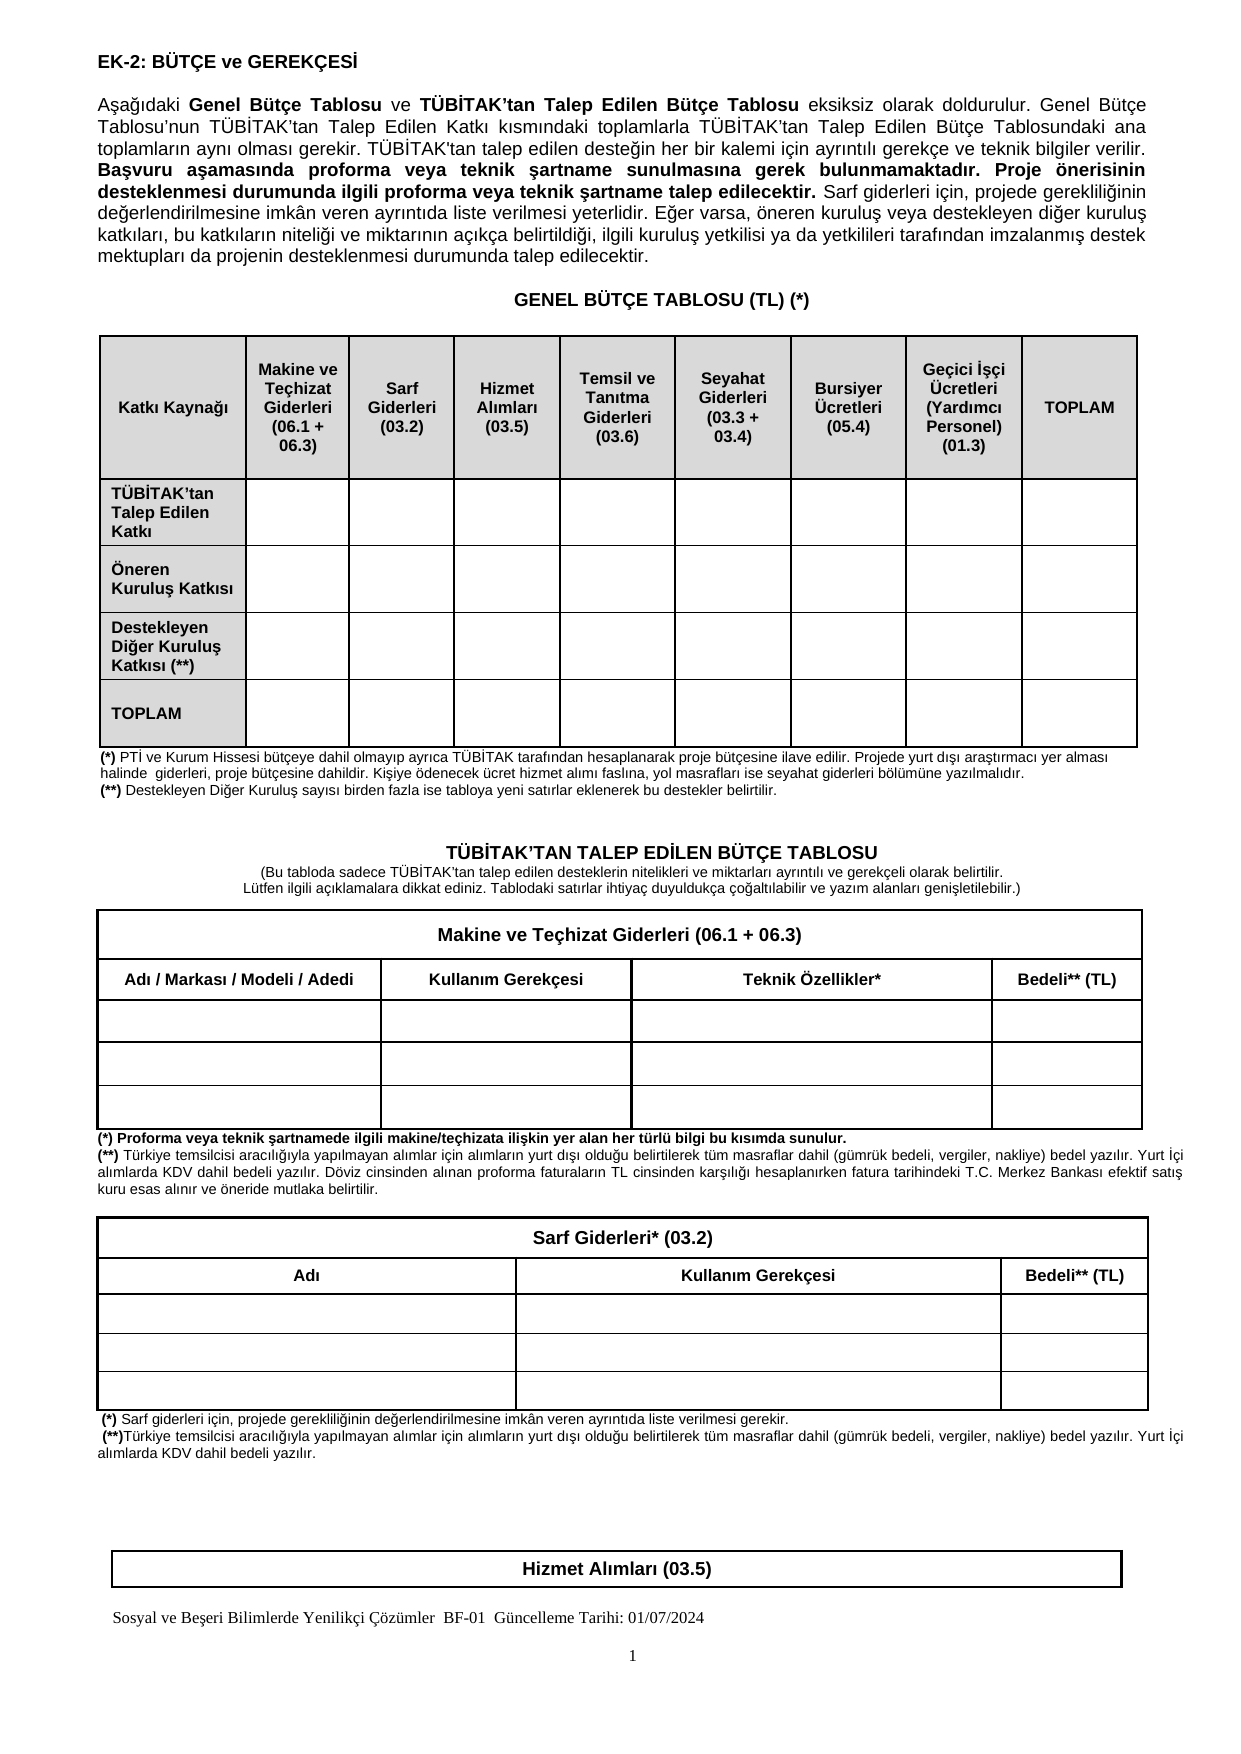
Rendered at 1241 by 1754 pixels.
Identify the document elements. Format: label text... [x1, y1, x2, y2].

table_cell [455, 546, 559, 612]
table_cell Destekleyen Diğer Kuruluş Katkısı (**) [101, 613, 245, 679]
table_cell [455, 480, 559, 545]
text (*) PTİ ve Kurum Hissesi bütçeye dahil olmayıp ayrıca TÜBİTAK tarafından hesaplanarak proje bütçesine ilave edilir. Projede yurt dışı araştırmacı yer alması [68, 748, 1171, 765]
table_cell Öneren Kuruluş Katkısı [101, 546, 245, 612]
text Aşağıdaki Genel Bütçe Tablosu ve TÜBİTAK’tan Talep Edilen Bütçe Tablosu eksiksiz olarak doldurulur. Genel Bütçe Tablosu’nun TÜBİTAK’tan Talep Edilen Katkı kısmındaki toplamlarla TÜBİTAK’tan Talep Edilen Bütçe Tablosundaki ana toplamların aynı olması gerekir. TÜBİTAK'tan talep edilen desteğin her bir kalemi için ayrıntılı gerekçe ve teknik bilgiler verilir. Başvuru aşamasında proforma veya teknik şartname sunulmasına gerek bulunmamaktadır. Proje önerisinin desteklenmesi durumunda ilgili proforma veya teknik şartname talep edilecektir. Sarf giderleri için, projede gerekliliğinin değerlendirilmesine imkân veren ayrıntıda liste verilmesi yeterlidir. Eğer varsa, öneren kuruluş veya destekleyen diğer kuruluş katkıları, bu katkıların niteliği ve miktarının açıkça belirtildiği, ilgili kuruluş yetkilisi ya da yetkilileri tarafından imzalanmış destek mektupları da projenin desteklenmesi durumunda talep edilecektir. [97, 94, 1147, 267]
table_header Geçici İşçi Ücretleri (Yardımcı Personel) (01.3) [907, 337, 1021, 478]
table_cell [455, 613, 559, 679]
table_header Bursiyer Ücretleri (05.4) [792, 337, 905, 478]
table_header Hizmet Alımları (03.5) [455, 337, 559, 478]
table_cell [993, 1086, 1141, 1128]
table_cell [993, 1001, 1141, 1041]
text (*) Proforma veya teknik şartnamede ilgili makine/teçhizata ilişkin yer alan her türlü bilgi bu kısımda sunulur. [97, 1130, 1099, 1147]
table_cell [1023, 546, 1136, 612]
table_cell [1002, 1372, 1147, 1409]
table_cell [247, 613, 348, 679]
text Lütfen ilgili açıklamalara dikkat ediniz. Tablodaki satırlar ihtiyaç duyuldukça çoğaltılabilir ve yazım alanları genişletilebilir.) [112, 880, 1152, 897]
table_cell [350, 546, 453, 612]
table_cell [561, 480, 674, 545]
table_cell Adı / Markası / Modeli / Adedi [99, 960, 380, 999]
table_cell [99, 1001, 380, 1041]
table_cell [1002, 1295, 1147, 1333]
text (**)Türkiye temsilcisi aracılığıyla yapılmayan alımlar için alımların yurt dışı olduğu belirtilerek tüm masraflar dahil (gümrük bedeli, vergiler, nakliye) bedel yazılır. Yurt İçi alımlarda KDV dahil bedeli yazılır. [97, 1428, 1186, 1461]
table_cell [99, 1086, 380, 1128]
table_header Hizmet Alımları (03.5) [113, 1552, 1120, 1586]
table_cell [907, 480, 1021, 545]
table_cell [99, 1372, 515, 1409]
table_cell [350, 613, 453, 679]
table_cell [561, 680, 674, 746]
table_header Makine ve Teçhizat Giderleri (06.1 + 06.3) [99, 911, 1141, 958]
table_cell [247, 480, 348, 545]
table_cell [993, 1043, 1141, 1085]
table_header Sarf Giderleri* (03.2) [99, 1219, 1147, 1257]
table_cell [99, 1043, 380, 1085]
table_cell [676, 680, 790, 746]
table_cell Kullanım Gerekçesi [382, 960, 630, 999]
table_cell [455, 680, 559, 746]
table_header Makine ve Teçhizat Giderleri (06.1 + 06.3) [247, 337, 348, 478]
table_cell [1023, 480, 1136, 545]
table_cell [792, 480, 905, 545]
table_header Seyahat Giderleri (03.3 + 03.4) [676, 337, 790, 478]
table_cell [676, 480, 790, 545]
table_cell Teknik Özellikler* [633, 960, 991, 999]
table_header Katkı Kaynağı [101, 337, 245, 478]
text (*) Sarf giderleri için, projede gerekliliğinin değerlendirilmesine imkân veren ayrıntıda liste verilmesi gerekir. [97, 1411, 1186, 1428]
text (**) Destekleyen Diğer Kuruluş sayısı birden fazla ise tabloya yeni satırlar eklenerek bu destekler belirtilir. [68, 782, 1171, 799]
table_cell [99, 1295, 515, 1333]
table_cell [561, 613, 674, 679]
table_cell [350, 680, 453, 746]
text EK-2: BÜTÇE ve GEREKÇESİ [97, 51, 1097, 73]
table_cell [907, 546, 1021, 612]
table_cell [382, 1086, 630, 1128]
table_cell [792, 680, 905, 746]
table_cell Kullanım Gerekçesi [517, 1259, 1000, 1293]
table_cell [561, 546, 674, 612]
table_cell Bedeli** (TL) [1002, 1259, 1147, 1293]
table_cell [633, 1086, 991, 1128]
table_cell [247, 680, 348, 746]
table_cell [517, 1372, 1000, 1409]
text (Bu tabloda sadece TÜBİTAK’tan talep edilen desteklerin nitelikleri ve miktarları ayrıntılı ve gerekçeli olarak belirtilir. [112, 863, 1152, 880]
table_cell [517, 1295, 1000, 1333]
table_cell [633, 1043, 991, 1085]
table_cell [1023, 680, 1136, 746]
table_cell [676, 546, 790, 612]
table_cell [633, 1001, 991, 1041]
table_cell [99, 1334, 515, 1371]
text TÜBİTAK’TAN TALEP EDİLEN BÜTÇE TABLOSU [112, 842, 1212, 863]
table_cell [1002, 1334, 1147, 1371]
table_header Sarf Giderleri (03.2) [350, 337, 453, 478]
table_cell [382, 1001, 630, 1041]
table_cell TÜBİTAK’tan Talep Edilen Katkı [101, 480, 245, 545]
table_cell [792, 546, 905, 612]
table_cell [907, 680, 1021, 746]
table_cell TOPLAM [101, 680, 245, 746]
table_cell [517, 1334, 1000, 1371]
table_cell [792, 613, 905, 679]
table_cell Bedeli** (TL) [993, 960, 1141, 999]
table_cell [382, 1043, 630, 1085]
table_header TOPLAM [1023, 337, 1136, 478]
table_cell [1023, 613, 1136, 679]
table_header Temsil ve Tanıtma Giderleri (03.6) [561, 337, 674, 478]
table_cell [907, 613, 1021, 679]
text GENEL BÜTÇE TABLOSU (TL) (*) [171, 288, 1152, 310]
text halinde giderleri, proje bütçesine dahildir. Kişiye ödenecek ücret hizmet alımı faslına, yol masrafları ise seyahat giderleri bölümüne yazılmalıdır. [68, 765, 1171, 782]
table_cell [247, 546, 348, 612]
text (**) Türkiye temsilcisi aracılığıyla yapılmayan alımlar için alımların yurt dışı olduğu belirtilerek tüm masraflar dahil (gümrük bedeli, vergiler, nakliye) bedel yazılır. Yurt İçi alımlarda KDV dahil bedeli yazılır. Döviz cinsinden alınan proforma faturaların TL cinsinden karşılığı hesaplanırken fatura tarihindeki T.C. Merkez Bankası efektif satış kuru esas alınır ve öneride mutlaka belirtilir. [97, 1147, 1186, 1197]
table_cell [676, 613, 790, 679]
table_cell [350, 480, 453, 545]
table_cell Adı [99, 1259, 515, 1293]
